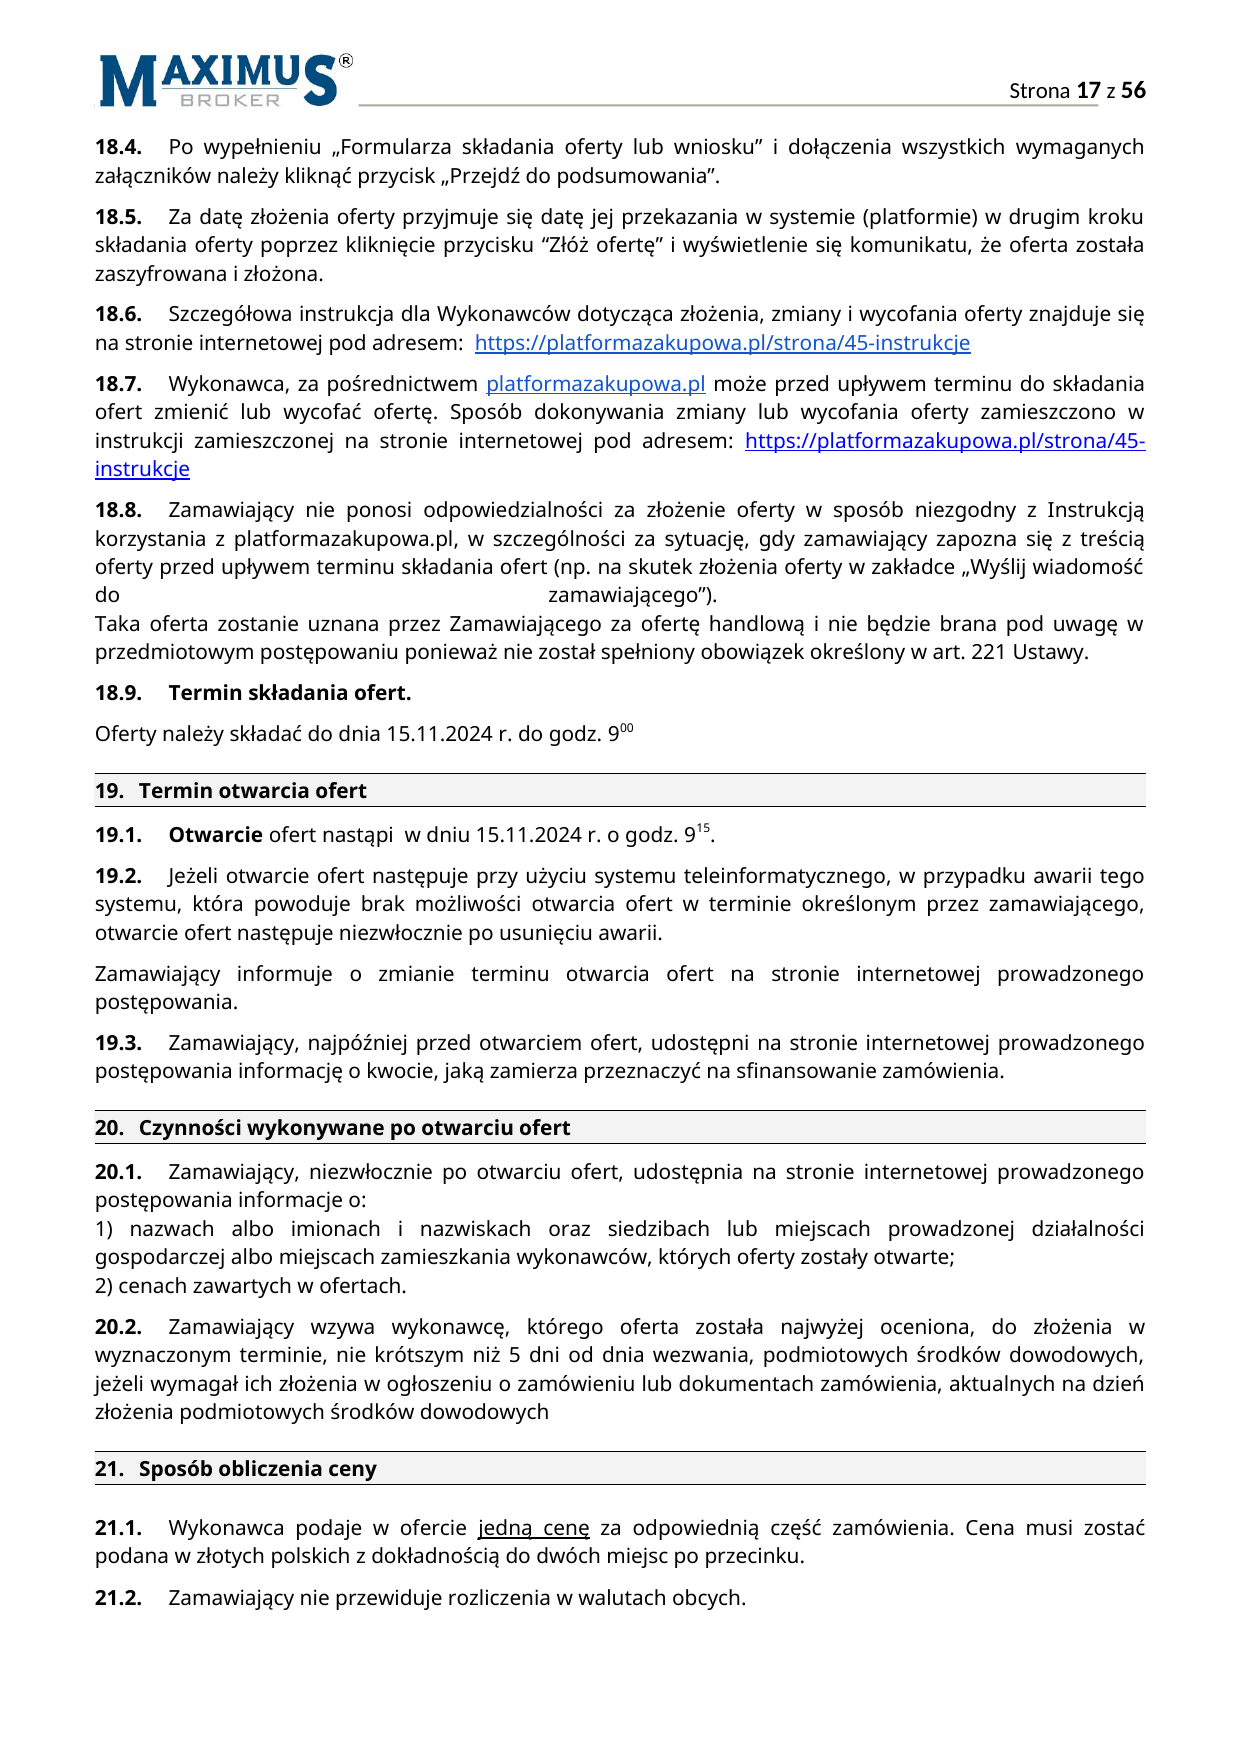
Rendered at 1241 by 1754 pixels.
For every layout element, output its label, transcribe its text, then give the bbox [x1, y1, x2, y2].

list Jeżeli otwarcie ofert następuje przy użyciu systemu teleinformatycznego, w przypadku awarii tego systemu, która powoduje brak możliwości otwarcia ofert w terminie określonym przez zamawiającego, otwarcie ofert następuje niezwłocznie po usunięciu awarii. [94, 861, 1146, 946]
list Wykonawca podaje w ofercie jedną cenę za odpowiednią część zamówienia. Cena musi zostać podana w złotych polskich z dokładnością do dwóch miejsc po przecinku. [94, 1513, 1146, 1570]
list Wykonawca, za pośrednictwem platformazakupowa.pl może przed upływem terminu do składania ofert zmienić lub wycofać ofertę. Sposób dokonywania zmiany lub wycofania oferty zamieszczono w instrukcji zamieszczonej na stronie internetowej pod adresem: https://platformazakupowa.pl/strona/45-instrukcje [94, 369, 1146, 483]
list Zamawiający nie przewiduje rozliczenia w walutach obcych. [94, 1583, 1146, 1611]
list Zamawiający wzywa wykonawcę, którego oferta została najwyżej oceniona, do złożenia w wyznaczonym terminie, nie krótszym niż 5 dni od dnia wezwania, podmiotowych środków dowodowych, jeżeli wymagał ich złożenia w ogłoszeniu o zamówieniu lub dokumentach zamówienia, aktualnych na dzień złożenia podmiotowych środków dowodowych [94, 1312, 1146, 1426]
list Zamawiający, najpóźniej przed otwarciem ofert, udostępni na stronie internetowej prowadzonego postępowania informację o kwocie, jaką zamierza przeznaczyć na sfinansowanie zamówienia. [94, 1028, 1146, 1085]
list Otwarcie ofert nastąpi w dniu 15.11.2024 r. o godz. 915. [94, 820, 1146, 848]
list Termin składania ofert. [94, 678, 1146, 707]
subtitle Czynności wykonywane po otwarciu ofert [94, 1111, 1146, 1144]
list Za datę złożenia oferty przyjmuje się datę jej przekazania w systemie (platformie) w drugim kroku składania oferty poprzez kliknięcie przycisku “Złóż ofertę” i wyświetlenie się komunikatu, że oferta została zaszyfrowana i złożona. [94, 202, 1146, 287]
subtitle Termin otwarcia ofert [94, 774, 1146, 807]
list Szczegółowa instrukcja dla Wykonawców dotycząca złożenia, zmiany i wycofania oferty znajduje się na stronie internetowej pod adresem: https://platformazakupowa.pl/strona/45-instrukcje [94, 299, 1146, 356]
picture [94, 50, 359, 111]
text Zamawiający informuje o zmianie terminu otwarcia ofert na stronie internetowej prowadzonego postępowania. [94, 959, 1146, 1016]
text 2) cenach zawartych w ofertach. [94, 1271, 1146, 1299]
list Zamawiający nie ponosi odpowiedzialności za złożenie oferty w sposób niezgodny z Instrukcją korzystania z platformazakupowa.pl, w szczególności za sytuację, gdy zamawiający zapozna się z treścią oferty przed upływem terminu składania ofert (np. na skutek złożenia oferty w zakładce „Wyślij wiadomość do zamawiającego”). Taka oferta zostanie uznana przez Zamawiającego za ofertę handlową i nie będzie brana pod uwagę w przedmiotowym postępowaniu ponieważ nie został spełniony obowiązek określony w art. 221 Ustawy. [94, 495, 1146, 666]
text Oferty należy składać do dnia 15.11.2024 r. do godz. 900 [94, 719, 1146, 748]
subtitle Sposób obliczenia ceny [94, 1452, 1146, 1485]
text 1) nazwach albo imionach i nazwiskach oraz siedzibach lub miejscach prowadzonej działalności gospodarczej albo miejscach zamieszkania wykonawców, których oferty zostały otwarte; [94, 1214, 1146, 1271]
list Zamawiający, niezwłocznie po otwarciu ofert, udostępnia na stronie internetowej prowadzonego postępowania informacje o: [94, 1157, 1146, 1214]
list Po wypełnieniu „Formularza składania oferty lub wniosku” i dołączenia wszystkich wymaganych załączników należy kliknąć przycisk „Przejdź do podsumowania”. [94, 132, 1146, 189]
